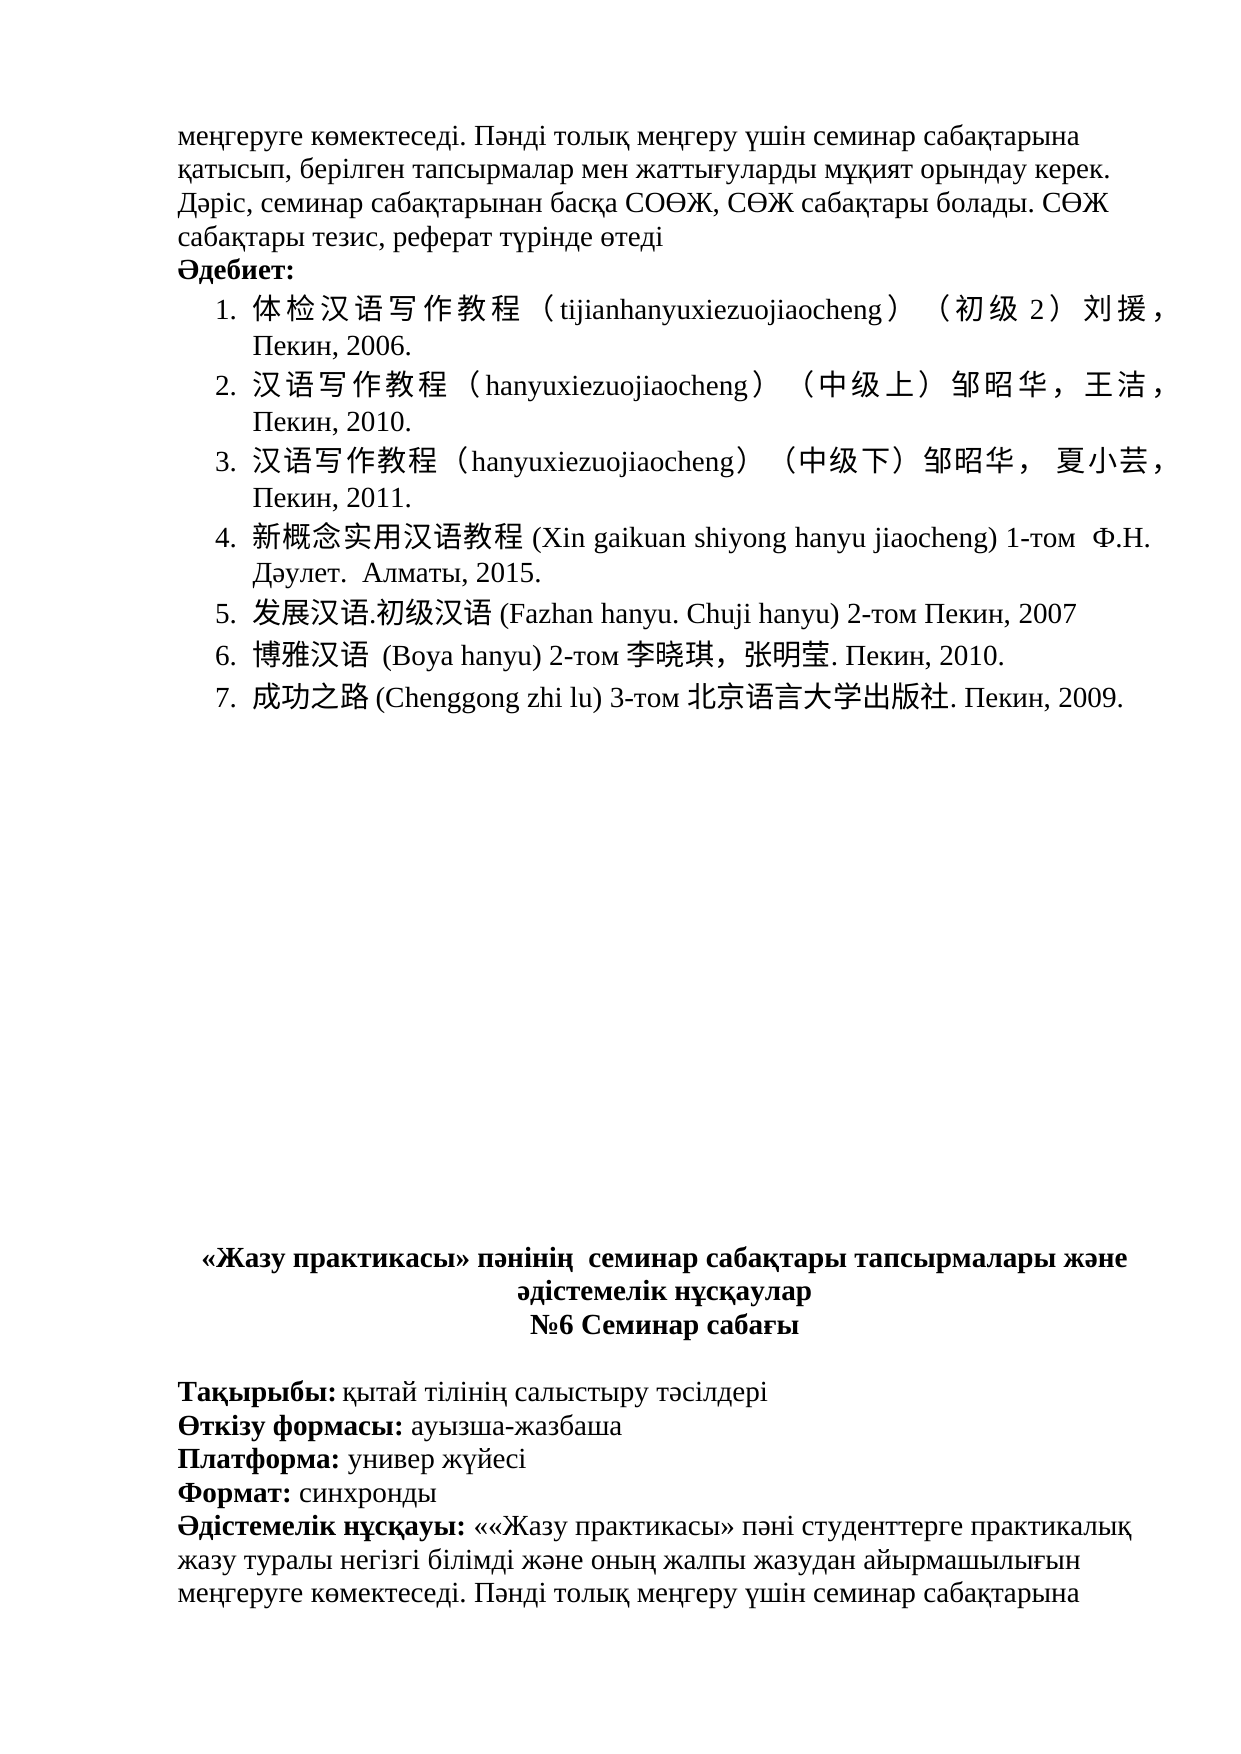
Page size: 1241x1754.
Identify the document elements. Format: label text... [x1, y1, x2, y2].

text «Жазу практикасы» пәнінің семинар сабақтары тапсырмалары және әдістемелік нұсқаулар [177, 1240, 1152, 1307]
text Әдебиет: [177, 252, 1152, 286]
list 成功之路 (Chenggong zhi lu) 3-том 北京语言大学出版社. Пекин, 2009. [215, 674, 1152, 716]
list 博雅汉语 (Boya hanyu) 2-том 李晓琪，张明莹. Пекин, 2010. [215, 631, 1152, 674]
list 汉语写作教程（hanyuxiezuojiaocheng）（中级下）邹昭华， 夏小芸，Пекин, 2011. [215, 437, 1152, 513]
text Тақырыбы: қытай тілінің салыстыру тәсілдері [177, 1374, 1152, 1408]
list 汉语写作教程（hanyuxiezuojiaocheng）（中级上）邹昭华，王洁，Пекин, 2010. [215, 362, 1152, 437]
list 体检汉语写作教程（tijianhanyuxiezuojiaocheng）（初级2）刘援，Пекин, 2006. [215, 286, 1152, 362]
list 新概念实用汉语教程 (Xin gaikuan shiyong hanyu jiaocheng) 1-том Ф.Н. Дәулет. Алматы, 2015. [215, 513, 1152, 589]
text №6 Семинар сабағы [177, 1307, 1152, 1341]
text Формат: синхронды [177, 1475, 1152, 1508]
text Өткізу формасы: ауызша-жазбаша [177, 1408, 1152, 1441]
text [177, 1508, 1152, 1609]
list 发展汉语.初级汉语 (Fazhan hanyu. Chuji hanyu) 2-том Пекин, 2007 [215, 589, 1152, 631]
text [177, 118, 1152, 252]
text Платформа: универ жүйесі [177, 1441, 1152, 1475]
